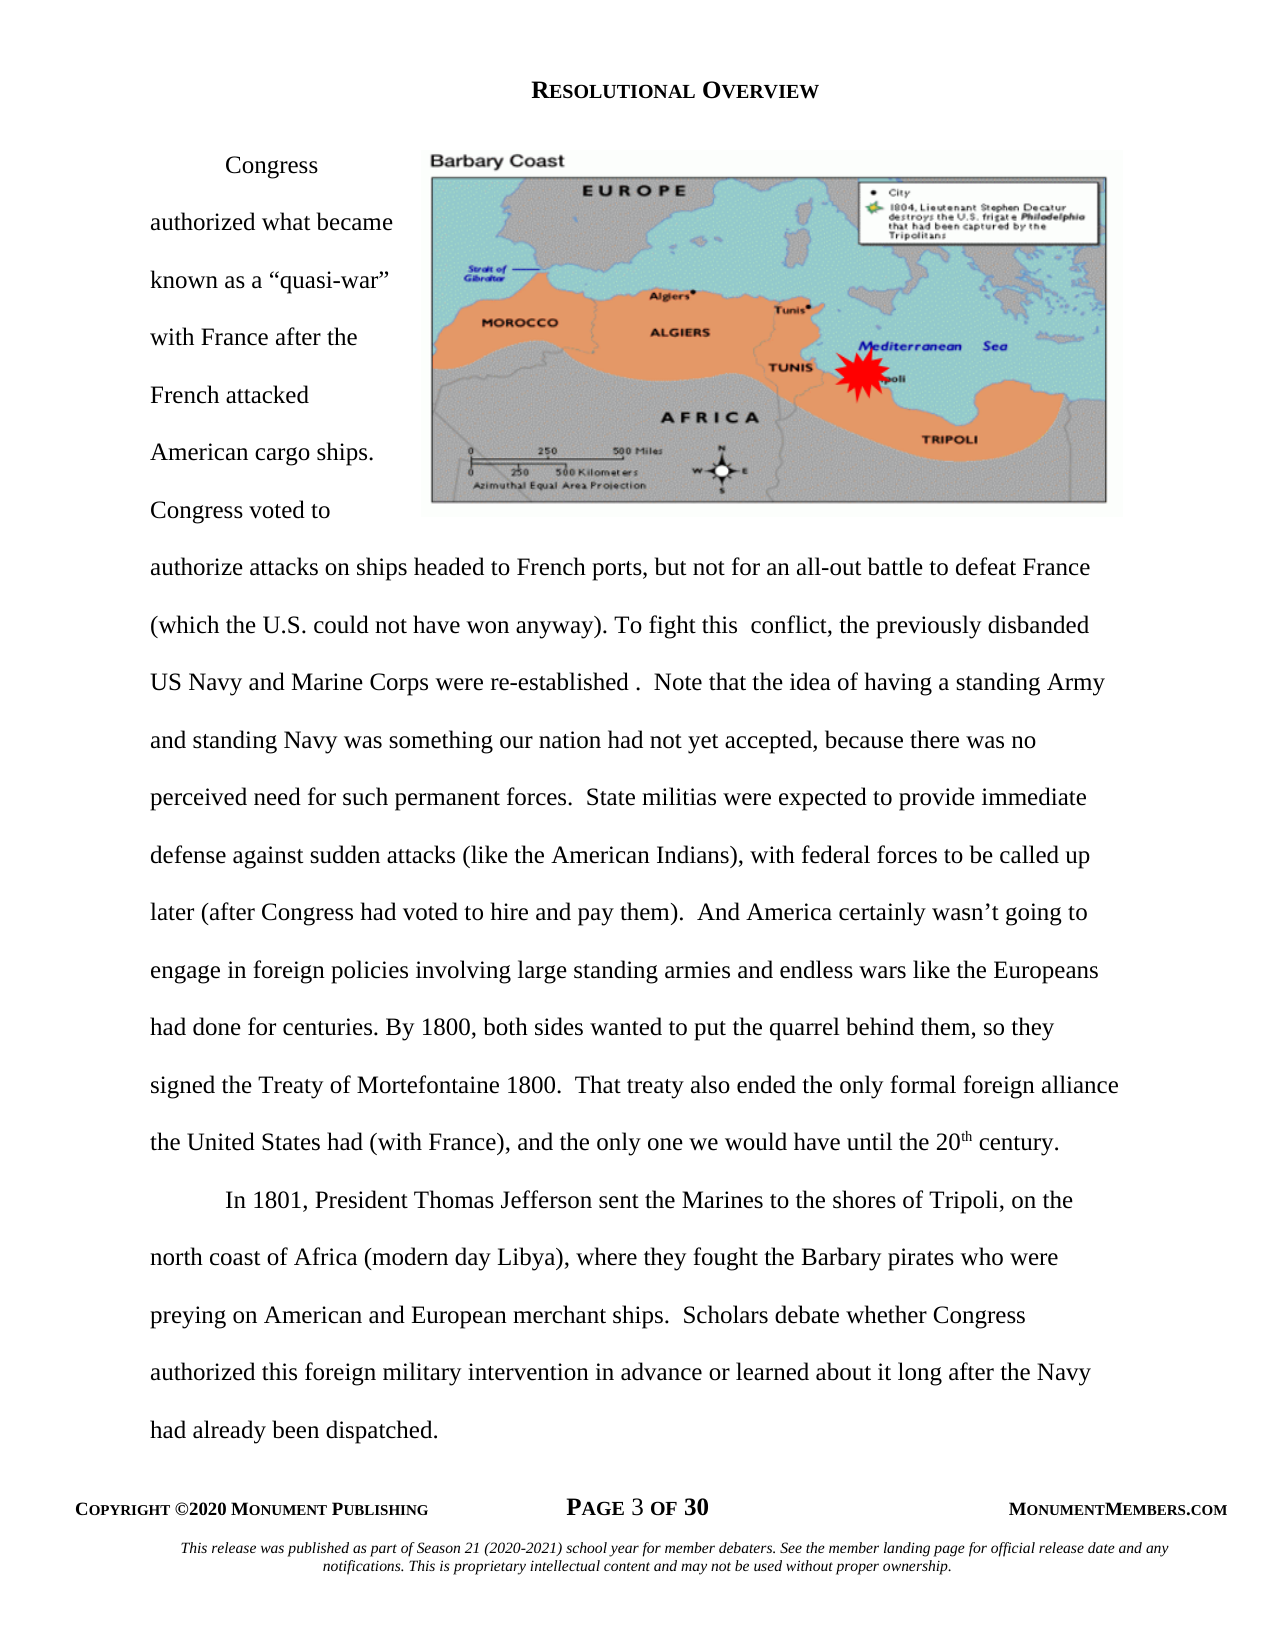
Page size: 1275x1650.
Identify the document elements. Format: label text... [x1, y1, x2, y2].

text In 1801, President Thomas Jefferson sent the Marines to the shores of Tripoli, on the north coast of Africa (modern day Libya), where they fought the Barbary pirates who were preying on American and European merchant ships. Scholars debate whether Congress authorized this foreign military intervention in advance or learned about it long after the Navy had already been dispatched. [150, 1185, 1125, 1444]
picture [421, 150, 1123, 517]
